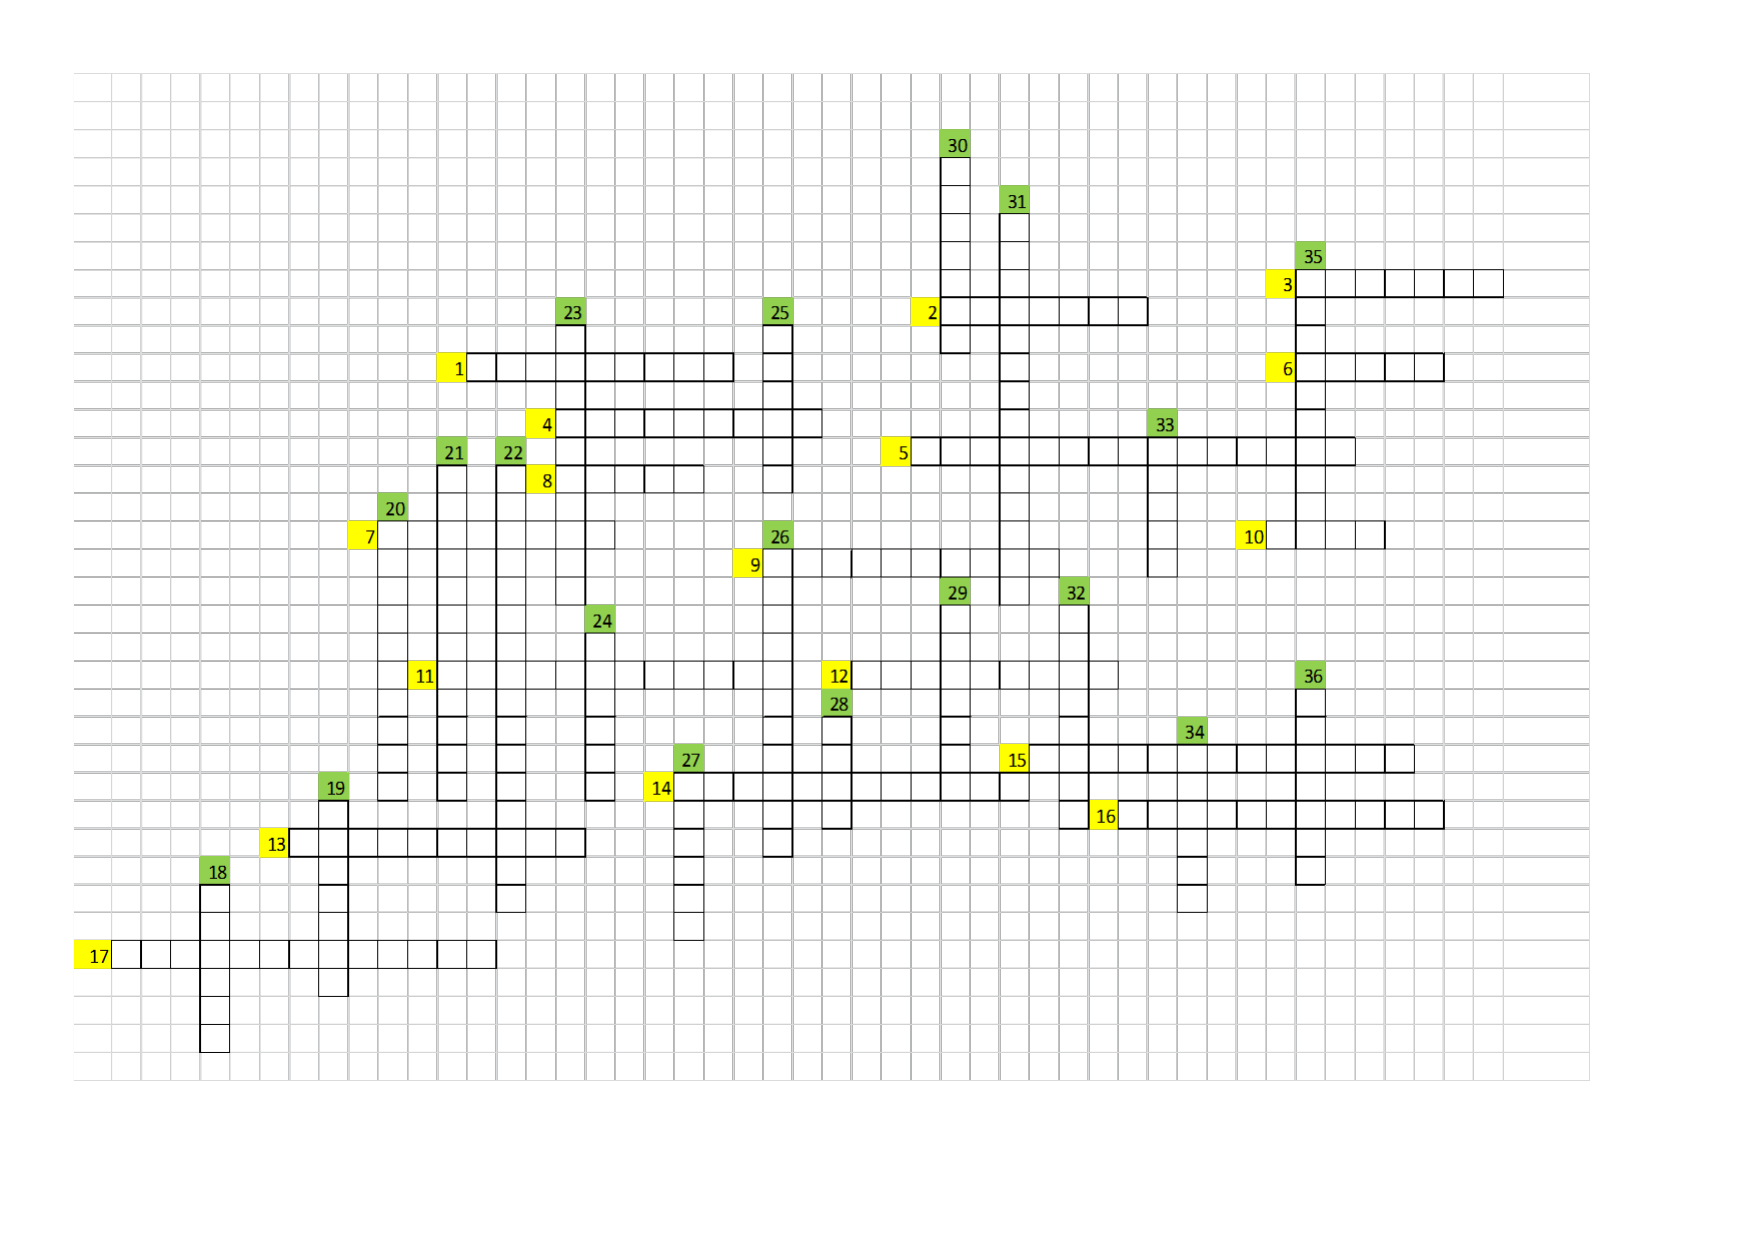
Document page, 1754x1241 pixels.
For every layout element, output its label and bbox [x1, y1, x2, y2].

picture [73, 73, 1591, 1082]
